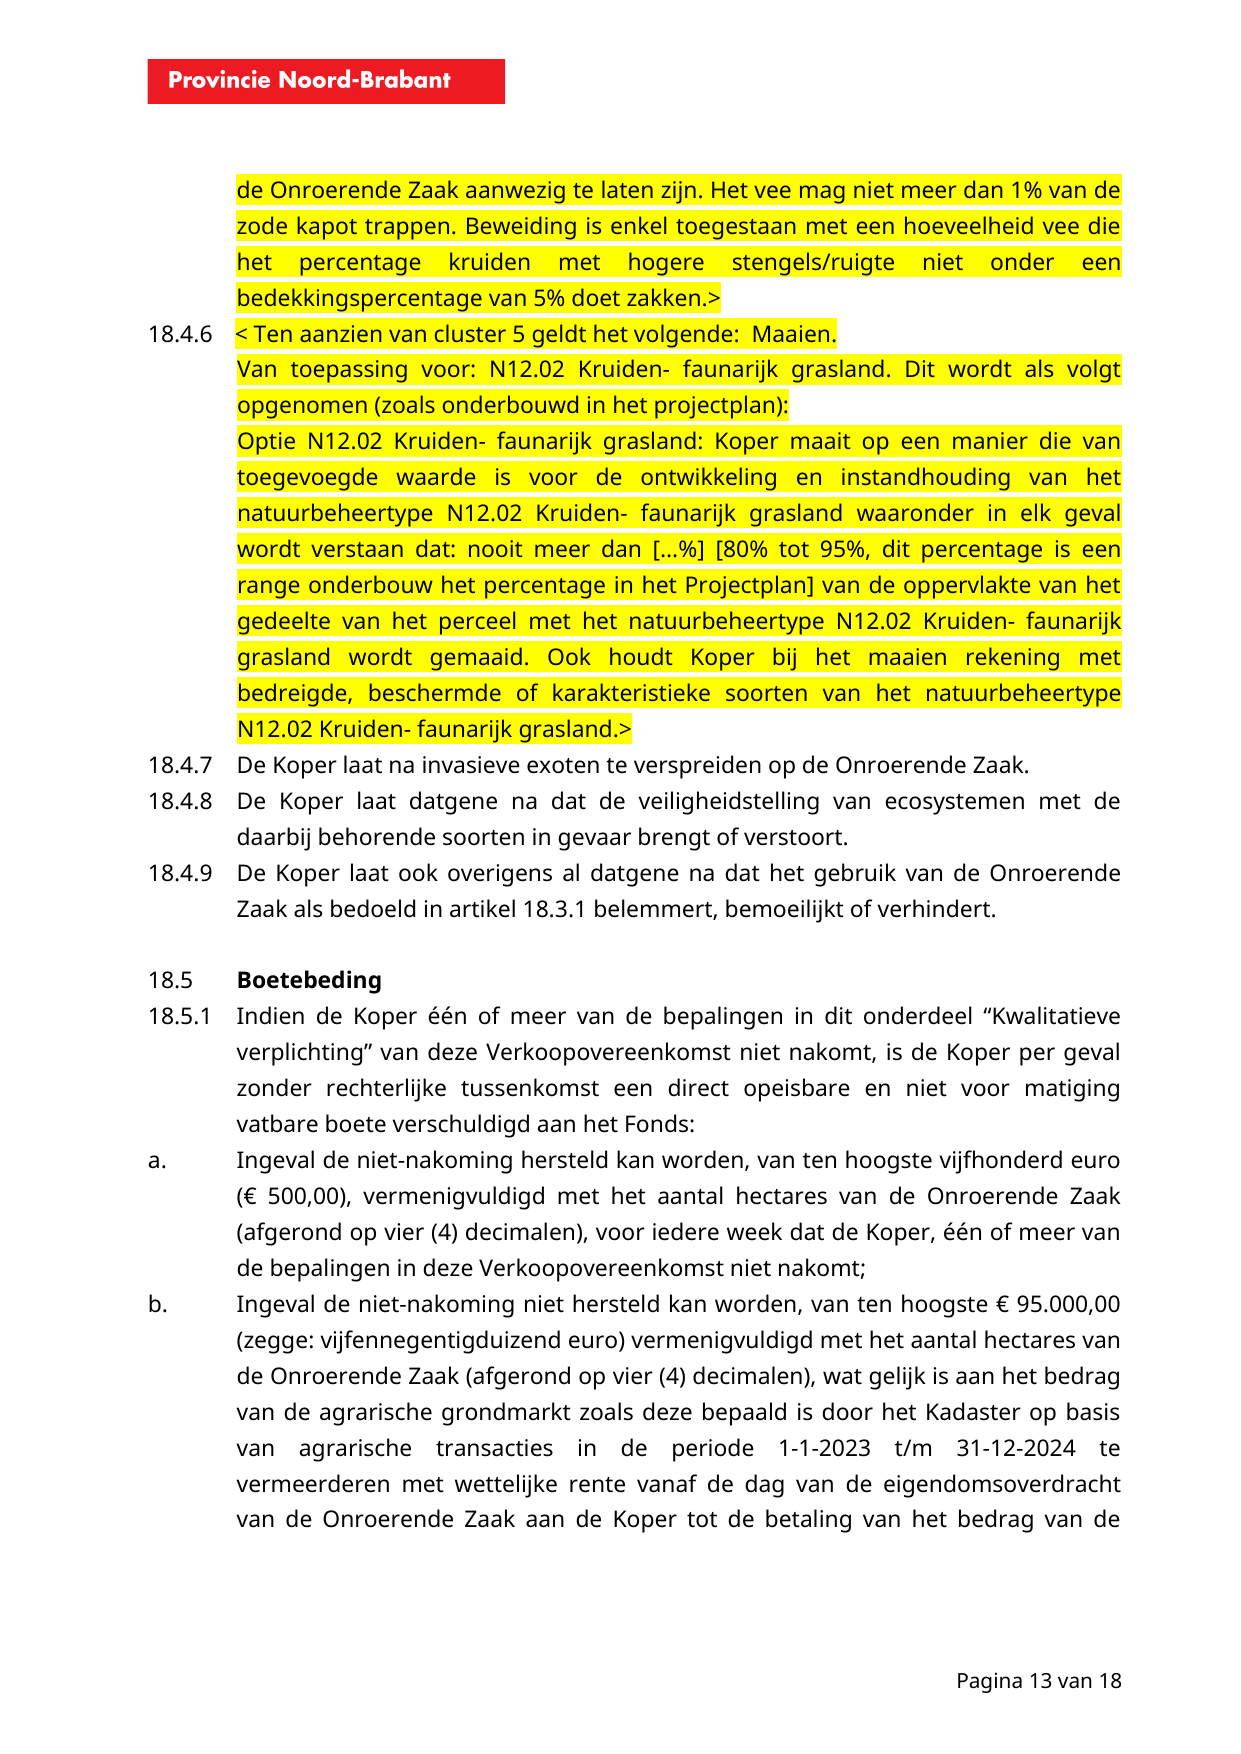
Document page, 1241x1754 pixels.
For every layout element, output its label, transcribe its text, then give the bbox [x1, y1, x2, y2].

text 18.5 Boetebeding [148, 964, 1122, 996]
text 18.4.9 De Koper laat ook overigens al datgene na dat het gebruik van de Onroerende Zaak als bedoeld in artikel 18.3.1 belemmert, bemoeilijkt of verhindert. [148, 857, 1122, 924]
text 18.4.8 De Koper laat datgene na dat de veiligheidstelling van ecosystemen met de daarbij behorende soorten in gevaar brengt of verstoort. [148, 785, 1122, 852]
text 18.5.1 Indien de Koper één of meer van de bepalingen in dit onderdeel “Kwalitatieve verplichting” van deze Verkoopovereenkomst niet nakomt, is de Koper per geval zonder rechterlijke tussenkomst een direct opeisbare en niet voor matiging vatbare boete verschuldigd aan het Fonds: [148, 1000, 1122, 1139]
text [148, 1288, 1122, 1535]
text Van toepassing voor: N12.02 Kruiden- faunarijk grasland. Dit wordt als volgt opgenomen (zoals onderbouwd in het projectplan): [237, 385, 1122, 421]
text 18.4.7 De Koper laat na invasieve exoten te verspreiden op de Onroerende Zaak. [148, 749, 1122, 780]
picture [147, 59, 506, 104]
text 18.4.6 < Ten aanzien van cluster 5 geldt het volgende: Maaien. [148, 317, 1122, 349]
text a. Ingeval de niet-nakoming hersteld kan worden, van ten hoogste vijfhonderd euro (€ 500,00), vermenigvuldigd met het aantal hectares van de Onroerende Zaak (afgerond op vier (4) decimalen), voor iedere week dat de Koper, één of meer van de bepalingen in deze Verkoopovereenkomst niet nakomt; [148, 1144, 1122, 1283]
